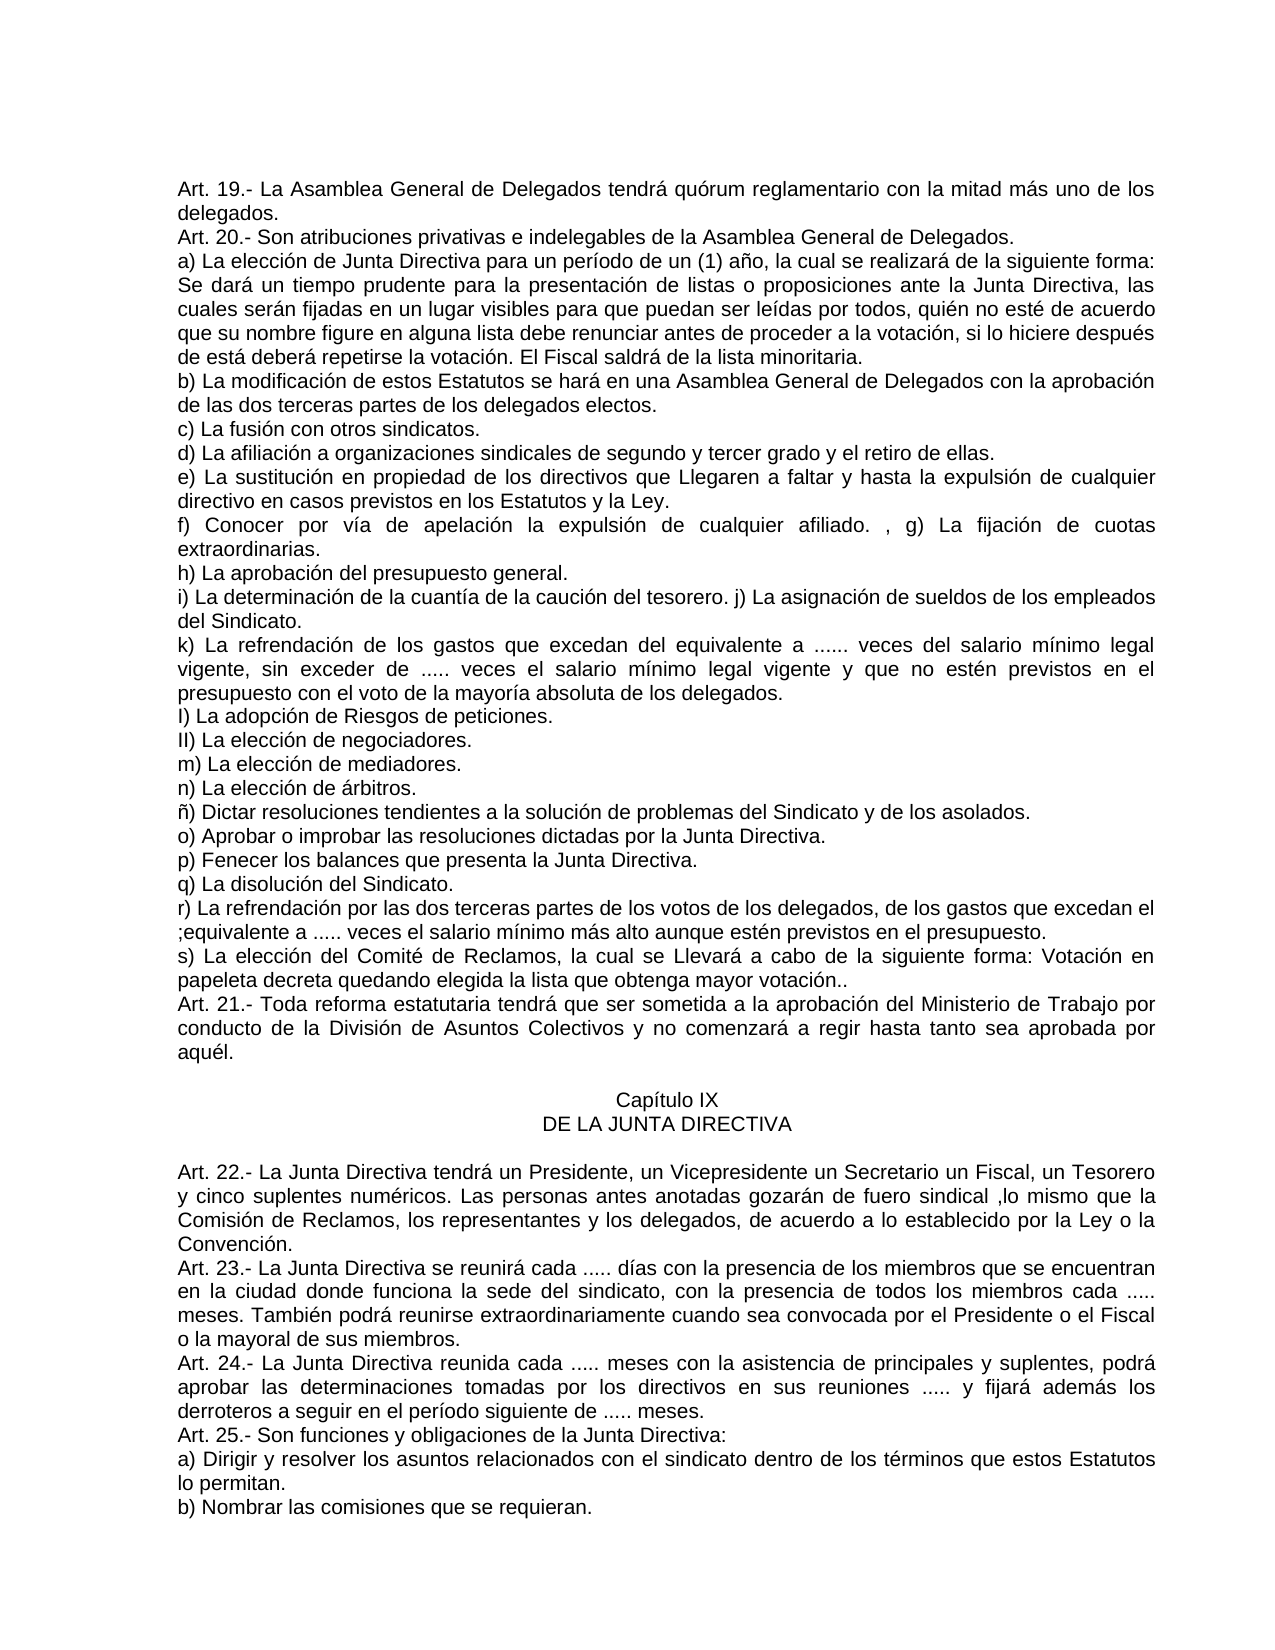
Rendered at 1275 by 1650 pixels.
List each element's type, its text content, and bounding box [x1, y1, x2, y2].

text f) Conocer por vía de apelación la expulsión de cualquier afiliado. , g) La fijación de cuotas extraordinarias. [177, 513, 1157, 561]
text DE LA JUNTA DIRECTIVA [177, 1112, 1157, 1136]
text a) La elección de Junta Directiva para un período de un (1) año, la cual se realizará de la siguiente forma: Se dará un tiempo prudente para la presentación de listas o proposiciones ante la Junta Directiva, las cuales serán fijadas en un lugar visibles para que puedan ser leídas por todos, quién no esté de acuerdo que su nombre figure en alguna lista debe renunciar antes de proceder a la votación, si lo hiciere después de está deberá repetirse la votación. El Fiscal saldrá de la lista minoritaria. [177, 249, 1157, 369]
text ñ) Dictar resoluciones tendientes a la solución de problemas del Sindicato y de los asolados. [177, 800, 1157, 824]
text Art. 25.- Son funciones y obligaciones de la Junta Directiva: [177, 1423, 1157, 1447]
text m) La elección de mediadores. [177, 752, 1157, 776]
text o) Aprobar o improbar las resoluciones dictadas por la Junta Directiva. [177, 824, 1157, 848]
text Art. 23.- La Junta Directiva se reunirá cada ..... días con la presencia de los miembros que se encuentran en la ciudad donde funciona la sede del sindicato, con la presencia de todos los miembros cada ..... meses. También podrá reunirse extraordinariamente cuando sea convocada por el Presidente o el Fiscal o la mayoral de sus miembros. [177, 1255, 1157, 1351]
text r) La refrendación por las dos terceras partes de los votos de los delegados, de los gastos que excedan el ;equivalente a ..... veces el salario mínimo más alto aunque estén previstos en el presupuesto. [177, 896, 1157, 944]
text s) La elección del Comité de Reclamos, la cual se Llevará a cabo de la siguiente forma: Votación en papeleta decreta quedando elegida la lista que obtenga mayor votación.. [177, 944, 1157, 992]
text a) Dirigir y resolver los asuntos relacionados con el sindicato dentro de los términos que estos Estatutos lo permitan. [177, 1447, 1157, 1495]
text II) La elección de negociadores. [177, 728, 1157, 752]
text b) La modificación de estos Estatutos se hará en una Asamblea General de Delegados con la aprobación de las dos terceras partes de los delegados electos. [177, 369, 1157, 417]
text Art. 24.- La Junta Directiva reunida cada ..... meses con la asistencia de principales y suplentes, podrá aprobar las determinaciones tomadas por los directivos en sus reuniones ..... y fijará además los derroteros a seguir en el período siguiente de ..... meses. [177, 1351, 1157, 1423]
text d) La afiliación a organizaciones sindicales de segundo y tercer grado y el retiro de ellas. [177, 441, 1157, 465]
text Art. 21.- Toda reforma estatutaria tendrá que ser sometida a la aprobación del Ministerio de Trabajo por conducto de la División de Asuntos Colectivos y no comenzará a regir hasta tanto sea aprobada por aquél. [177, 992, 1157, 1064]
text Art. 20.- Son atribuciones privativas e indelegables de la Asamblea General de Delegados. [177, 225, 1157, 249]
text p) Fenecer los balances que presenta la Junta Directiva. [177, 848, 1157, 872]
text Capítulo IX [177, 1088, 1157, 1112]
text q) La disolución del Sindicato. [177, 872, 1157, 896]
text Art. 19.- La Asamblea General de Delegados tendrá quórum reglamentario con la mitad más uno de los delegados. [177, 177, 1157, 225]
text i) La determinación de la cuantía de la caución del tesorero. j) La asignación de sueldos de los empleados del Sindicato. [177, 584, 1157, 632]
text Art. 22.- La Junta Directiva tendrá un Presidente, un Vicepresidente un Secretario un Fiscal, un Tesorero y cinco suplentes numéricos. Las personas antes anotadas gozarán de fuero sindical ,lo mismo que la Comisión de Reclamos, los representantes y los delegados, de acuerdo a lo establecido por la Ley o la Convención. [177, 1159, 1157, 1255]
text b) Nombrar las comisiones que se requieran. [177, 1495, 1157, 1519]
text I) La adopción de Riesgos de peticiones. [177, 704, 1157, 728]
text n) La elección de árbitros. [177, 776, 1157, 800]
text e) La sustitución en propiedad de los directivos que Llegaren a faltar y hasta la expulsión de cualquier directivo en casos previstos en los Estatutos y la Ley. [177, 465, 1157, 513]
text c) La fusión con otros sindicatos. [177, 417, 1157, 441]
text h) La aprobación del presupuesto general. [177, 561, 1157, 584]
text k) La refrendación de los gastos que excedan del equivalente a ...... veces del salario mínimo legal vigente, sin exceder de ..... veces el salario mínimo legal vigente y que no estén previstos en el presupuesto con el voto de la mayoría absoluta de los delegados. [177, 632, 1157, 704]
